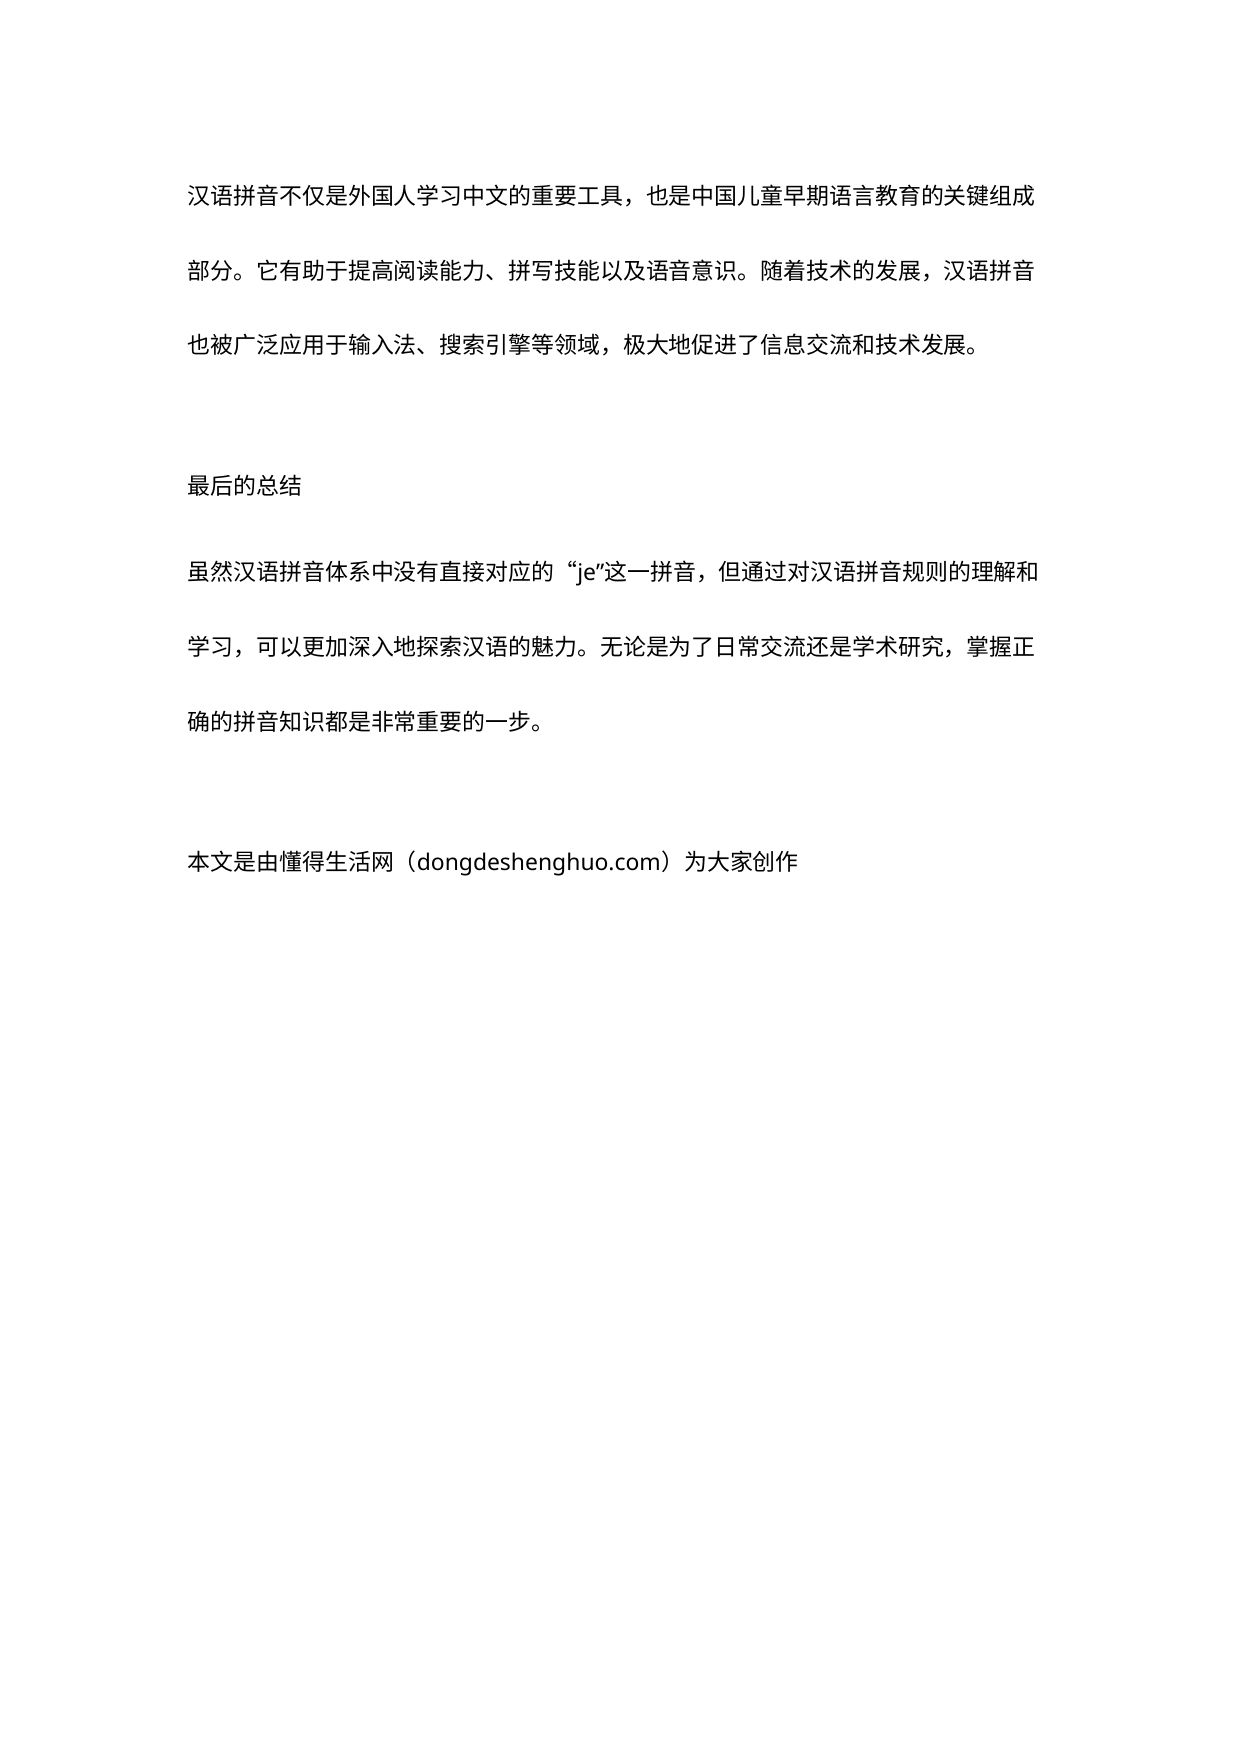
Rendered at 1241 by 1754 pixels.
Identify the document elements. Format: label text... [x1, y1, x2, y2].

text 最后的总结 [187, 452, 1053, 517]
text 虽然汉语拼音体系中没有直接对应的“je”这一拼音，但通过对汉语拼音规则的理解和学习，可以更加深入地探索汉语的魅力。无论是为了日常交流还是学术研究，掌握正确的拼音知识都是非常重要的一步。 [187, 538, 1053, 753]
text 汉语拼音不仅是外国人学习中文的重要工具，也是中国儿童早期语言教育的关键组成部分。它有助于提高阅读能力、拼写技能以及语音意识。随着技术的发展，汉语拼音也被广泛应用于输入法、搜索引擎等领域，极大地促进了信息交流和技术发展。 [187, 162, 1053, 376]
text 本文是由懂得生活网（dongdeshenghuo.com）为大家创作 [187, 828, 1053, 893]
